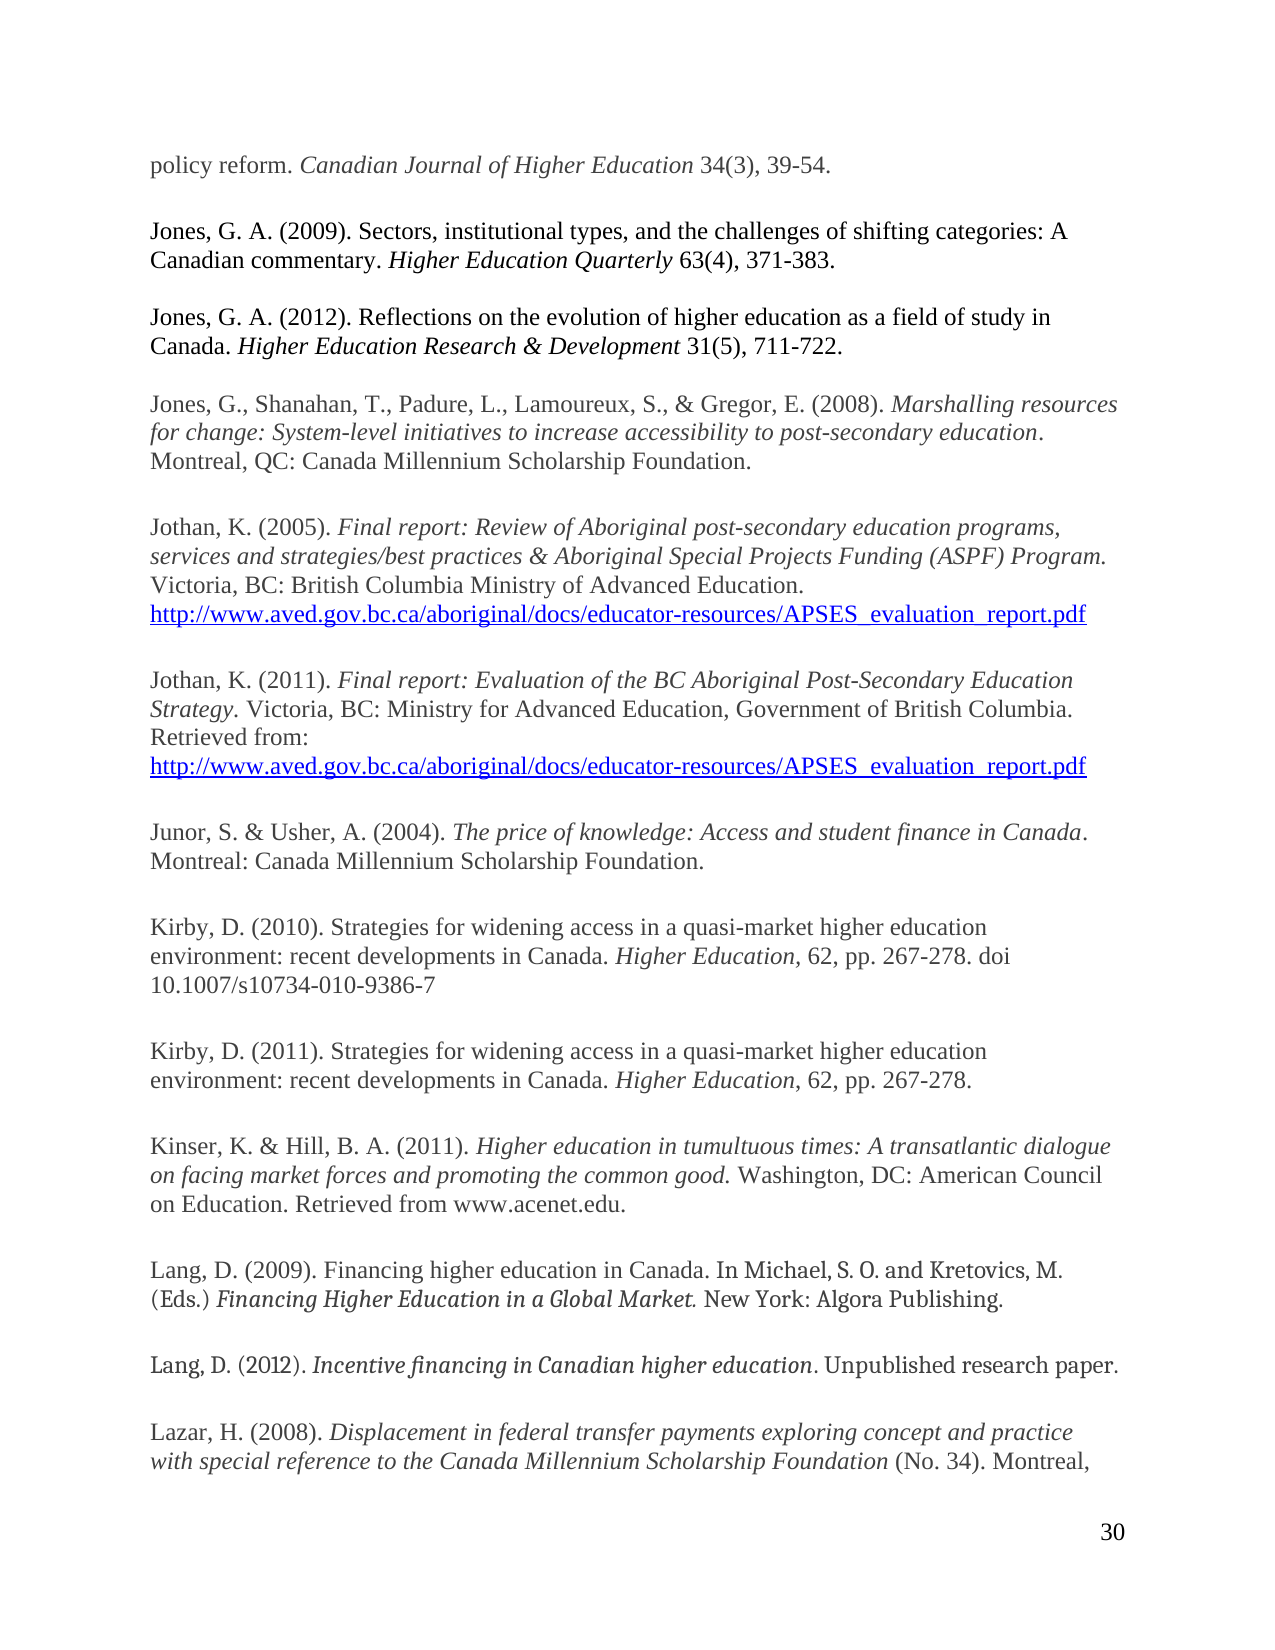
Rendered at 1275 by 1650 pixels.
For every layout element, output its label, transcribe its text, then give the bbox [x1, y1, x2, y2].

text Kirby, D. (2011). Strategies for widening access in a quasi-market higher education environment: recent developments in Canada. Higher Education, 62, pp. 267-278. [150, 1036, 1125, 1094]
text Jones, G. A. (2009). Sectors, institutional types, and the challenges of shifting categories: A Canadian commentary. Higher Education Quarterly 63(4), 371-383. [150, 216, 1125, 274]
text Jothan, K. (2005). Final report: Review of Aboriginal post-secondary education programs, services and strategies/best practices & Aboriginal Special Projects Funding (ASPF) Program. Victoria, BC: British Columbia Ministry of Advanced Education. http://www.aved.gov.bc.ca/aboriginal/docs/educator-resources/APSES_evaluation_report.pdf [150, 512, 1125, 627]
text Jones, G. A. (2012). Reflections on the evolution of higher education as a field of study in Canada. Higher Education Research & Development 31(5), 711-722. [150, 302, 1125, 360]
text Lang, D. (2009). Financing higher education in Canada. In Michael, S. O. and Kretovics, M. (Eds.) Financing Higher Education in a Global Market. New York: Algora Publishing. [150, 1255, 1125, 1313]
text Junor, S. & Usher, A. (2004). The price of knowledge: Access and student finance in Canada. Montreal: Canada Millennium Scholarship Foundation. [150, 817, 1125, 875]
text Jothan, K. (2011). Final report: Evaluation of the BC Aboriginal Post-Secondary Education Strategy. Victoria, BC: Ministry for Advanced Education, Government of British Columbia. Retrieved from: http://www.aved.gov.bc.ca/aboriginal/docs/educator-resources/APSES_evaluation_report.pdf [150, 665, 1125, 780]
text Kinser, K. & Hill, B. A. (2011). Higher education in tumultuous times: A transatlantic dialogue on facing market forces and promoting the common good. Washington, DC: American Council on Education. Retrieved from www.acenet.edu. [150, 1131, 1125, 1217]
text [150, 150, 1125, 179]
text Lang, D. (2012). Incentive financing in Canadian higher education. Unpublished research paper. [150, 1351, 1125, 1379]
text Kirby, D. (2010). Strategies for widening access in a quasi-market higher education environment: recent developments in Canada. Higher Education, 62, pp. 267-278. doi 10.1007/s10734-010-9386-7 [150, 912, 1125, 999]
text Jones, G., Shanahan, T., Padure, L., Lamoureux, S., & Gregor, E. (2008). Marshalling resources for change: System-level initiatives to increase accessibility to post-secondary education. Montreal, QC: Canada Millennium Scholarship Foundation. [150, 389, 1125, 475]
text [150, 1417, 1125, 1474]
